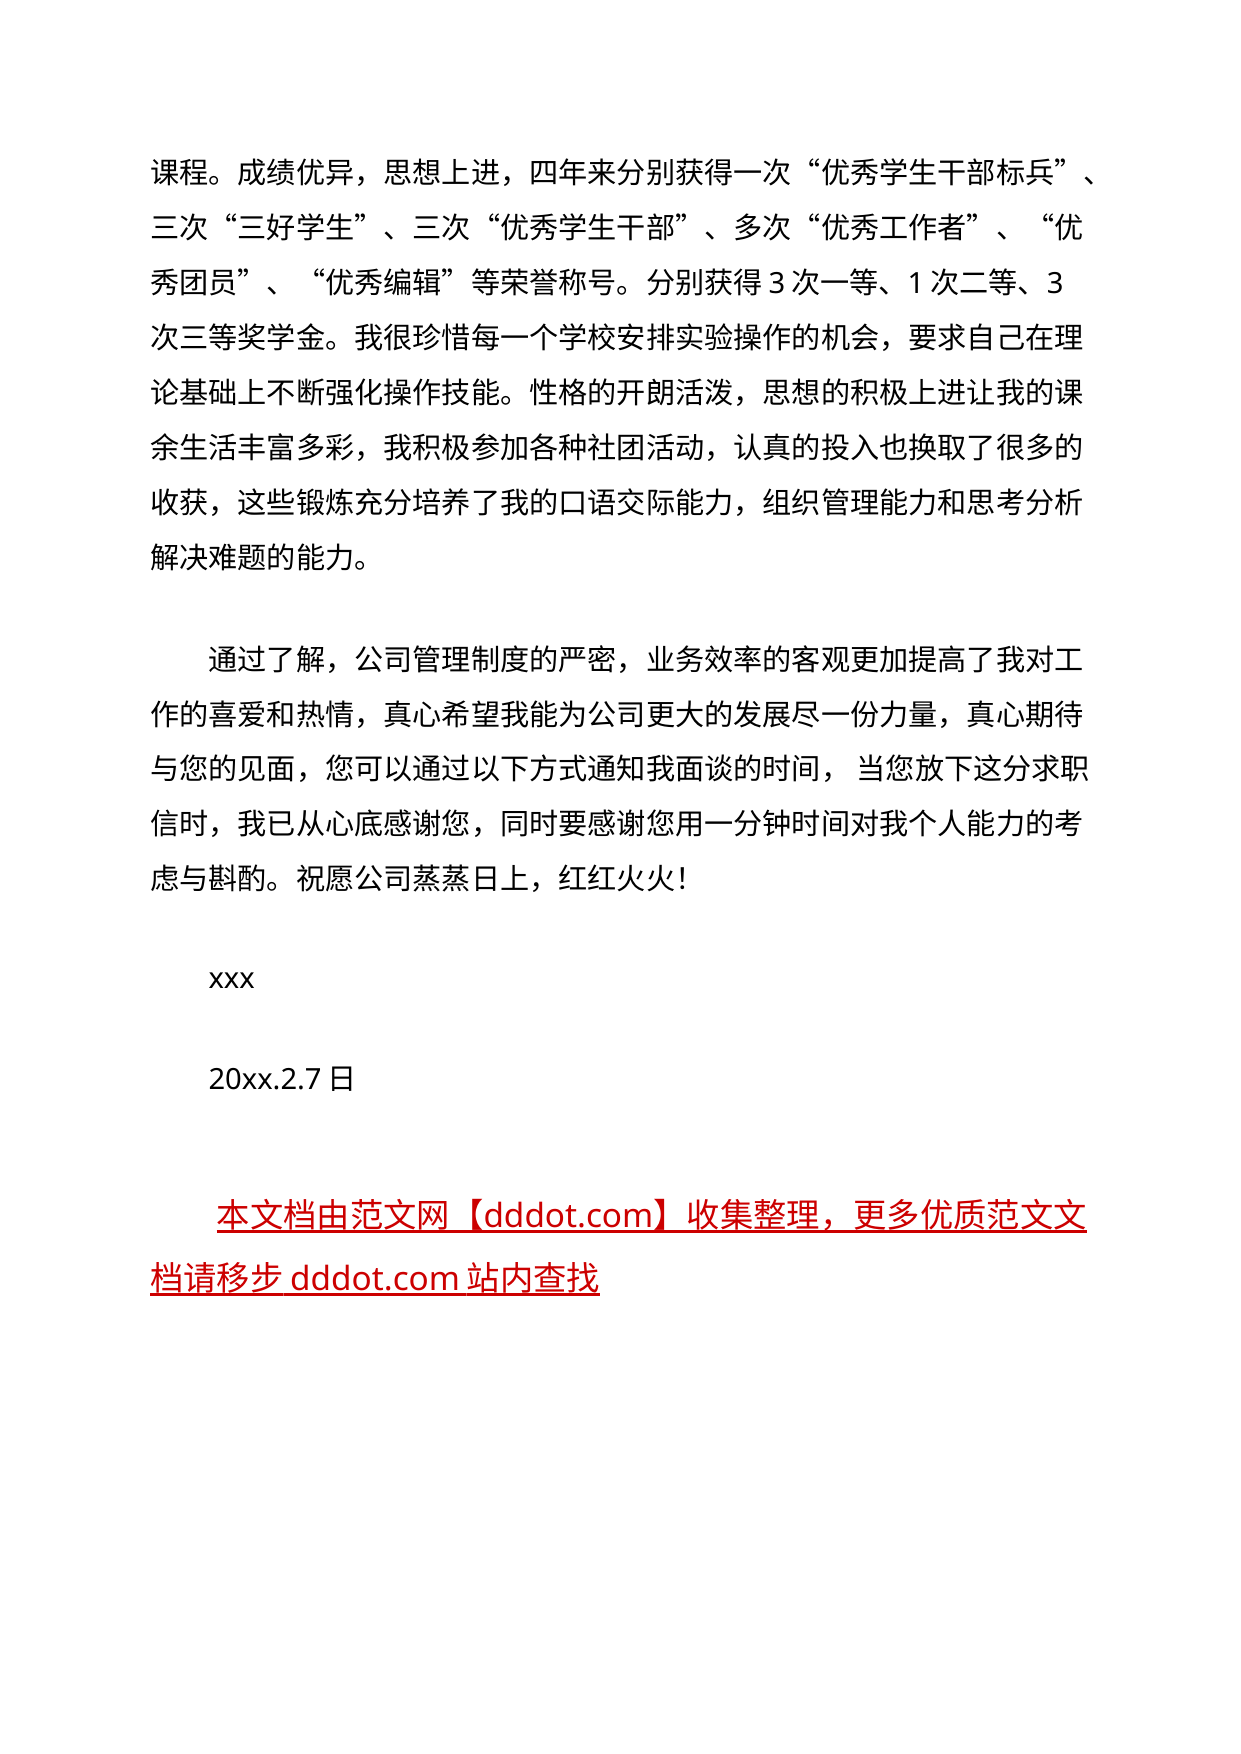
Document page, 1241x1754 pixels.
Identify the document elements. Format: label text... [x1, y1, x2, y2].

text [150, 150, 1090, 577]
text 20xx.2.7日 [150, 1056, 1090, 1098]
text 本文档由范文网【dddot.com】收集整理，更多优质范文文档请移步dddot.com站内查找 [150, 1189, 1090, 1300]
text xxx [150, 957, 1090, 997]
text 通过了解，公司管理制度的严密，业务效率的客观更加提高了我对工作的喜爱和热情，真心希望我能为公司更大的发展尽一份力量，真心期待与您的见面，您可以通过以下方式通知我面谈的时间， 当您放下这分求职信时，我已从心底感谢您，同时要感谢您用一分钟时间对我个人能力的考虑与斟酌。祝愿公司蒸蒸日上，红红火火！ [150, 636, 1090, 898]
